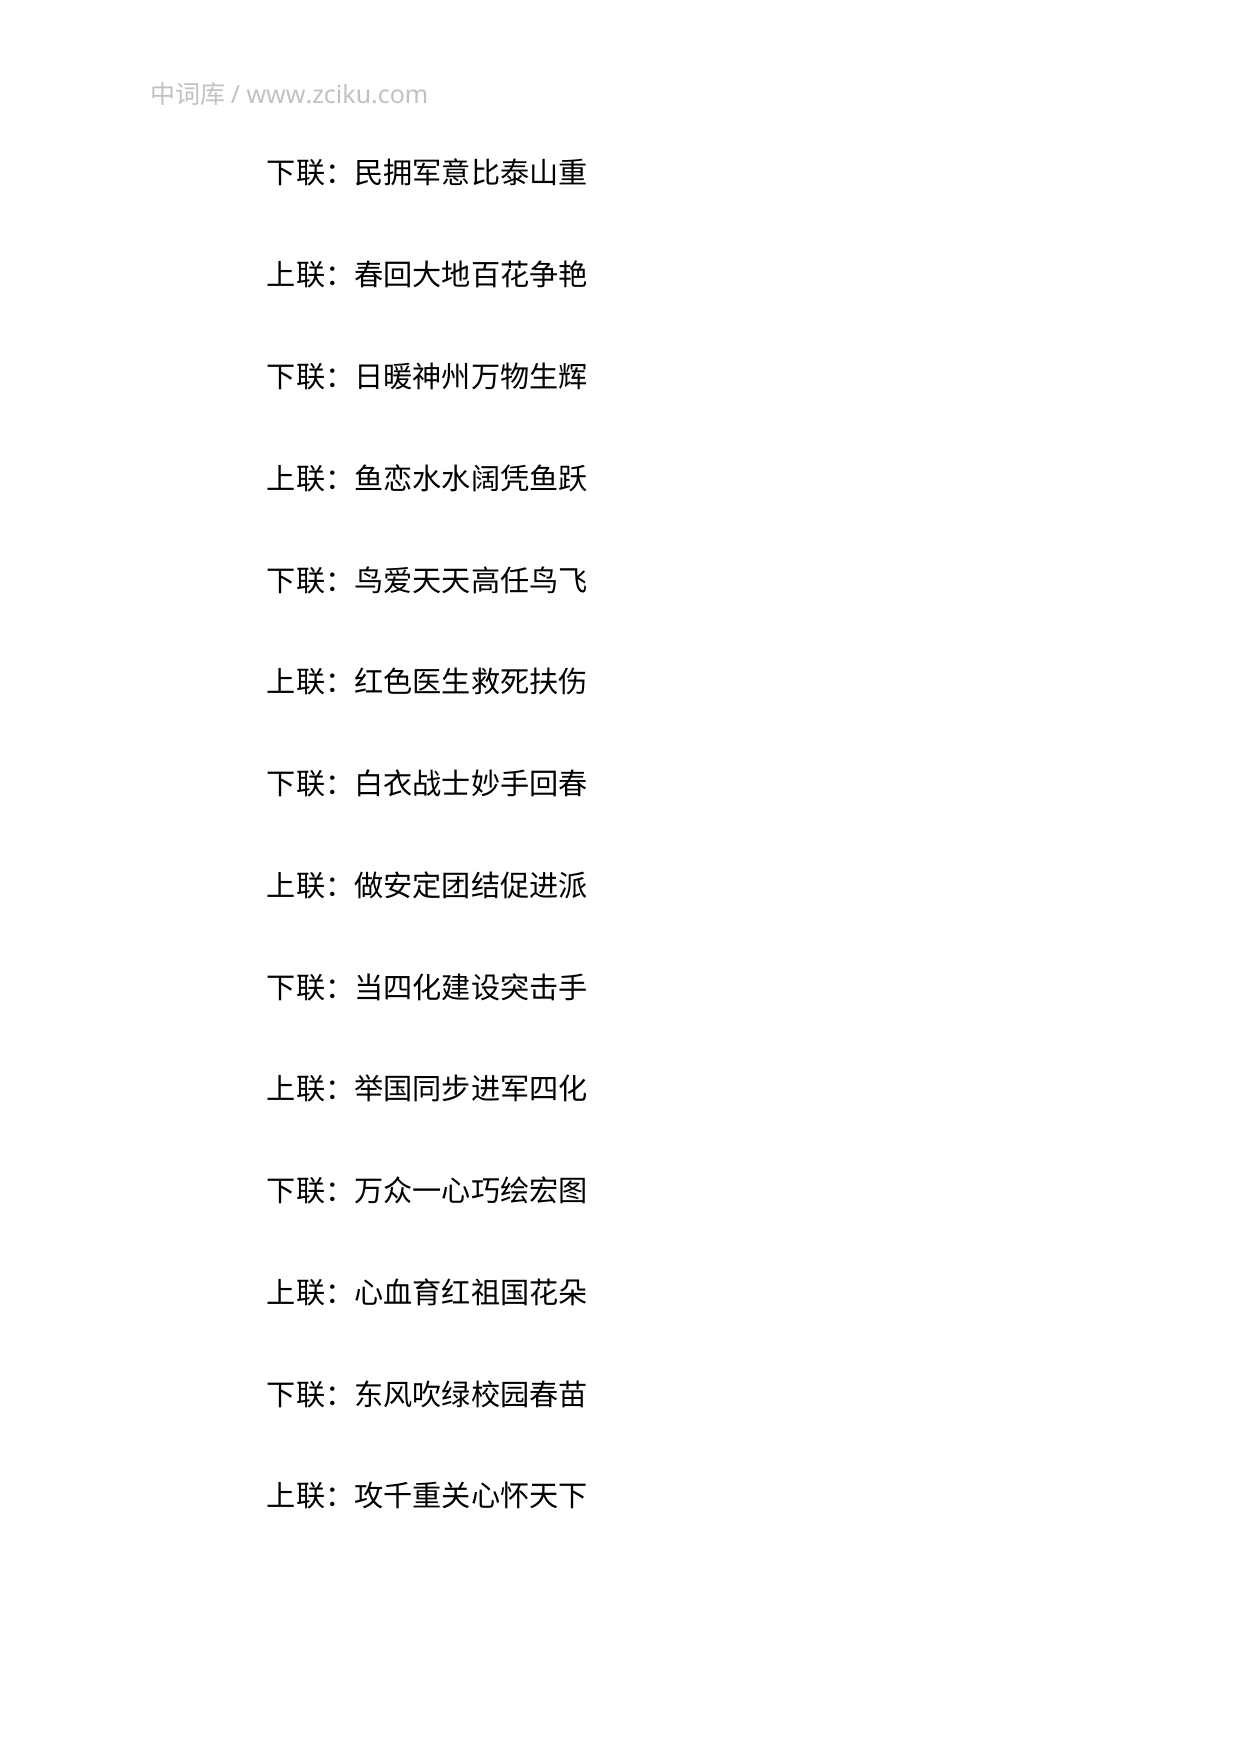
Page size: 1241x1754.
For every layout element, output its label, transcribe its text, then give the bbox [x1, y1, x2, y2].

text 下联：民拥军意比泰山重 [150, 150, 1090, 192]
text 上联：春回大地百花争艳 [150, 252, 1090, 294]
text 下联：东风吹绿校园春苗 [150, 1371, 1090, 1413]
text 下联：当四化建设突击手 [150, 964, 1090, 1006]
text 下联：鸟爱天天高任鸟飞 [150, 557, 1090, 599]
text 上联：心血育红祖国花朵 [150, 1269, 1090, 1312]
text 上联：举国同步进军四化 [150, 1066, 1090, 1108]
text 上联：攻千重关心怀天下 [150, 1473, 1090, 1515]
text 上联：做安定团结促进派 [150, 862, 1090, 905]
text 下联：日暖神州万物生辉 [150, 353, 1090, 396]
text 上联：红色医生救死扶伤 [150, 659, 1090, 701]
text 下联：白衣战士妙手回春 [150, 761, 1090, 803]
text 上联：鱼恋水水阔凭鱼跃 [150, 455, 1090, 498]
text 下联：万众一心巧绘宏图 [150, 1168, 1090, 1210]
